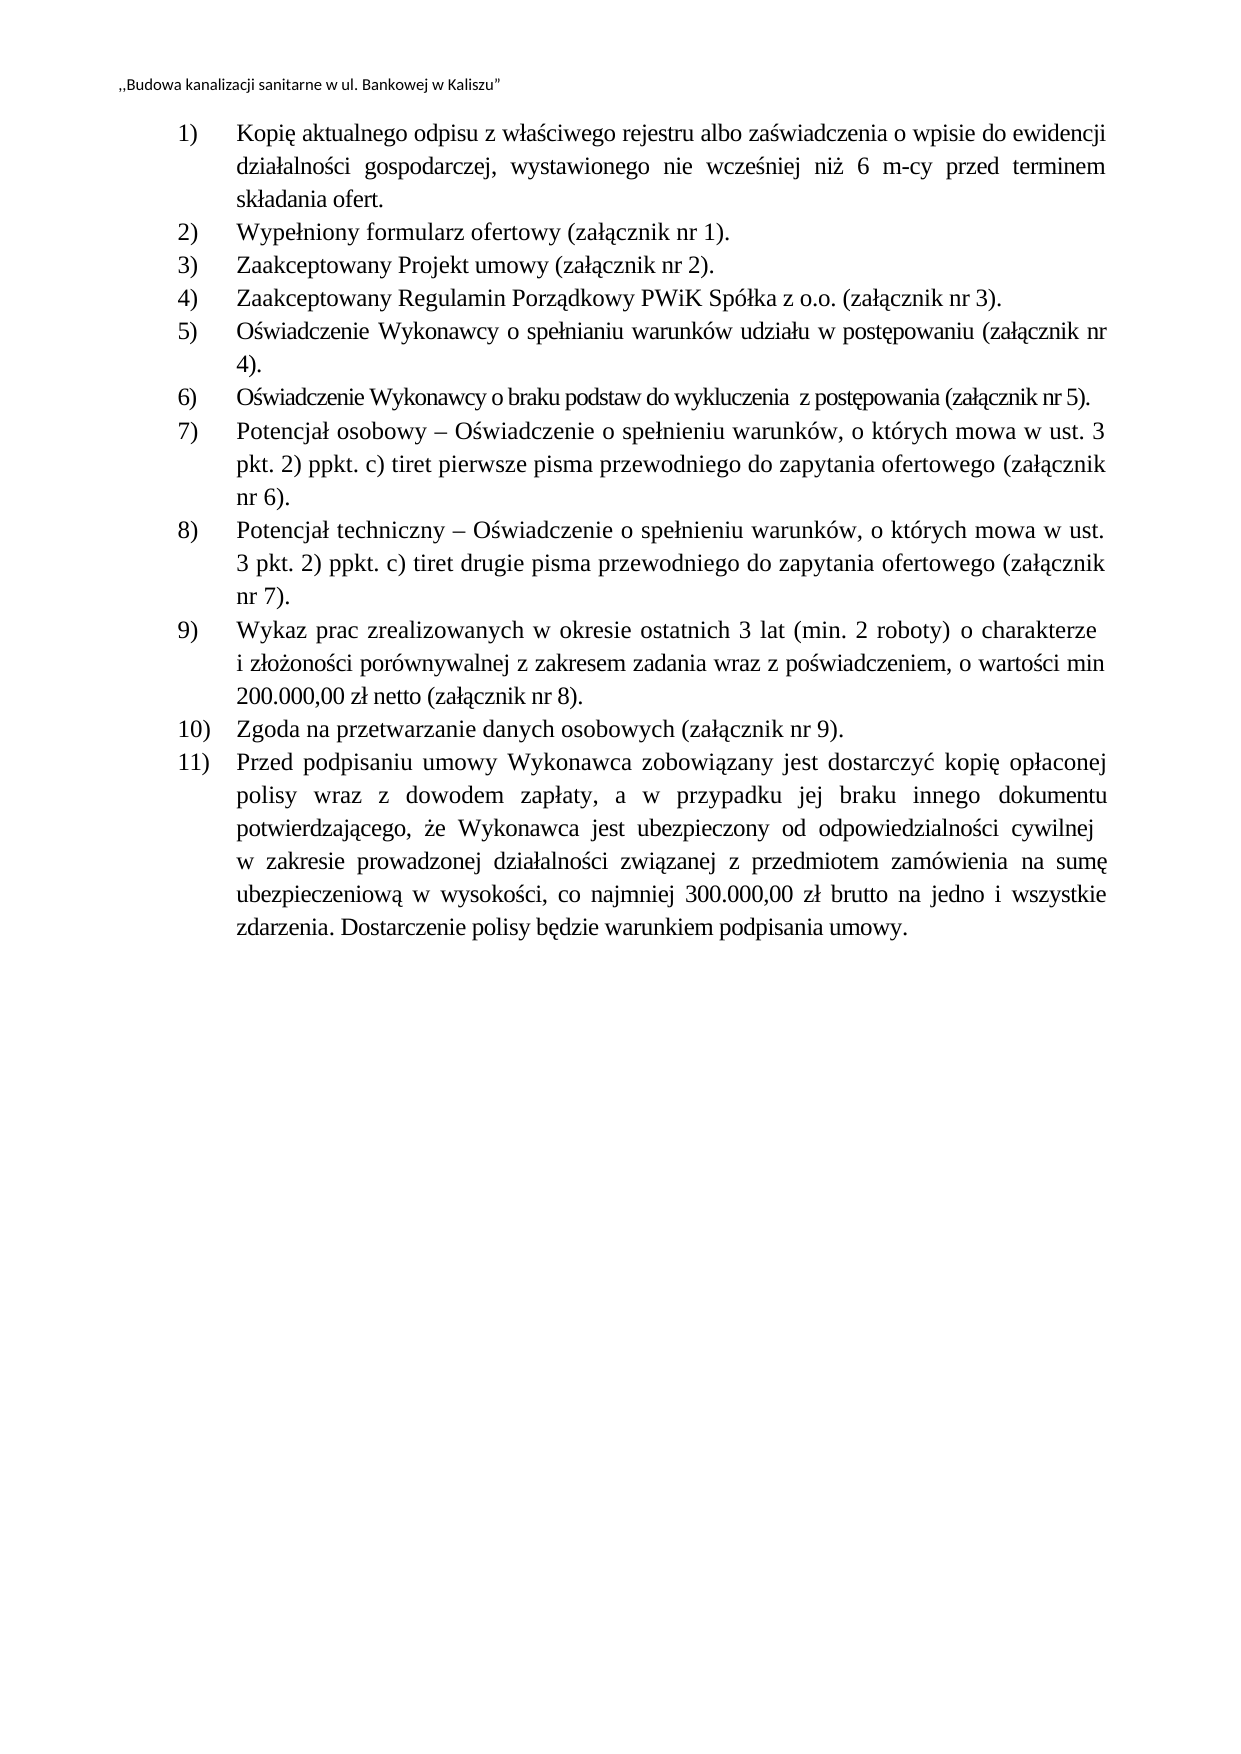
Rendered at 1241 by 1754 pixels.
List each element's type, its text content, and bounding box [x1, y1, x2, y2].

list Wykaz prac zrealizowanych w okresie ostatnich 3 lat (min. 2 roboty) o charakterze i złożoności porównywalnej z zakresem zadania wraz z poświadczeniem, o wartości min 200.000,00 zł netto (załącznik nr 8). [177, 615, 1106, 710]
list Zaakceptowany Regulamin Porządkowy PWiK Spółka z o.o. (załącznik nr 3). [177, 283, 1107, 312]
list Zgoda na przetwarzanie danych osobowych (załącznik nr 9). [177, 714, 1107, 743]
list Potencjał osobowy – Oświadczenie o spełnieniu warunków, o których mowa w ust. 3 pkt. 2) ppkt. c) tiret pierwsze pisma przewodniego do zapytania ofertowego (załącznik nr 6). [177, 416, 1106, 511]
list Potencjał techniczny – Oświadczenie o spełnieniu warunków, o których mowa w ust. 3 pkt. 2) ppkt. c) tiret drugie pisma przewodniego do zapytania ofertowego (załącznik nr 7). [177, 515, 1106, 610]
list Zaakceptowany Projekt umowy (załącznik nr 2). [177, 250, 1107, 279]
list Oświadczenie Wykonawcy o braku podstaw do wykluczenia z postępowania (załącznik nr 5). [177, 382, 1107, 411]
list Wypełniony formularz ofertowy (załącznik nr 1). [177, 217, 1107, 246]
list Przed podpisaniu umowy Wykonawca zobowiązany jest dostarczyć kopię opłaconej polisy wraz z dowodem zapłaty, a w przypadku jej braku innego dokumentu potwierdzającego, że Wykonawca jest ubezpieczony od odpowiedzialności cywilnej w zakresie prowadzonej działalności związanej z przedmiotem zamówienia na sumę ubezpieczeniową w wysokości, co najmniej 300.000,00 zł brutto na jedno i wszystkie zdarzenia. Dostarczenie polisy będzie warunkiem podpisania umowy. [177, 747, 1107, 941]
list Oświadczenie Wykonawcy o spełnianiu warunków udziału w postępowaniu (załącznik nr 4). [177, 316, 1107, 378]
list Kopię aktualnego odpisu z właściwego rejestru albo zaświadczenia o wpisie do ewidencji działalności gospodarczej, wystawionego nie wcześniej niż 6 m-cy przed terminem składania ofert. [177, 118, 1106, 213]
